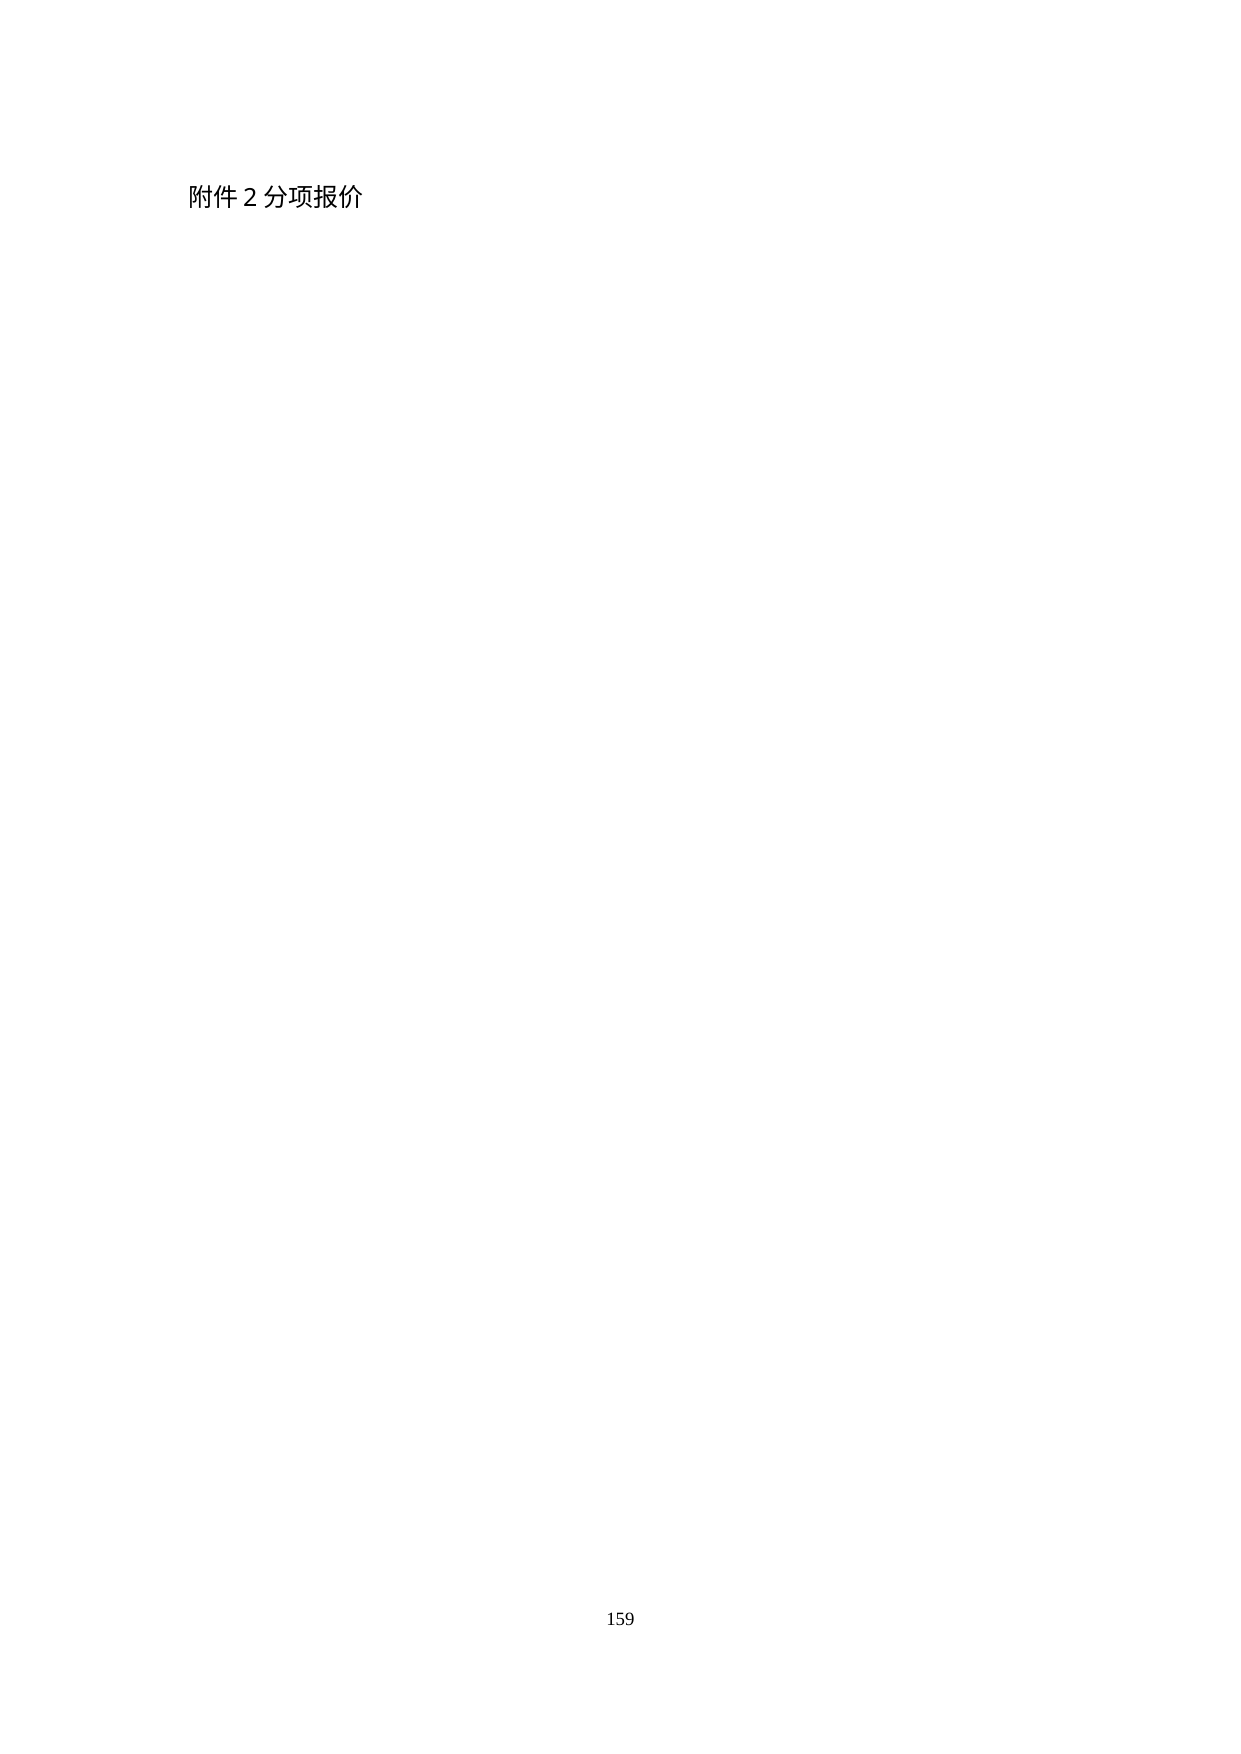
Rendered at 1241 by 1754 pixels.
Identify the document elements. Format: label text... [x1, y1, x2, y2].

text 附件2 分项报价 [188, 162, 1052, 229]
